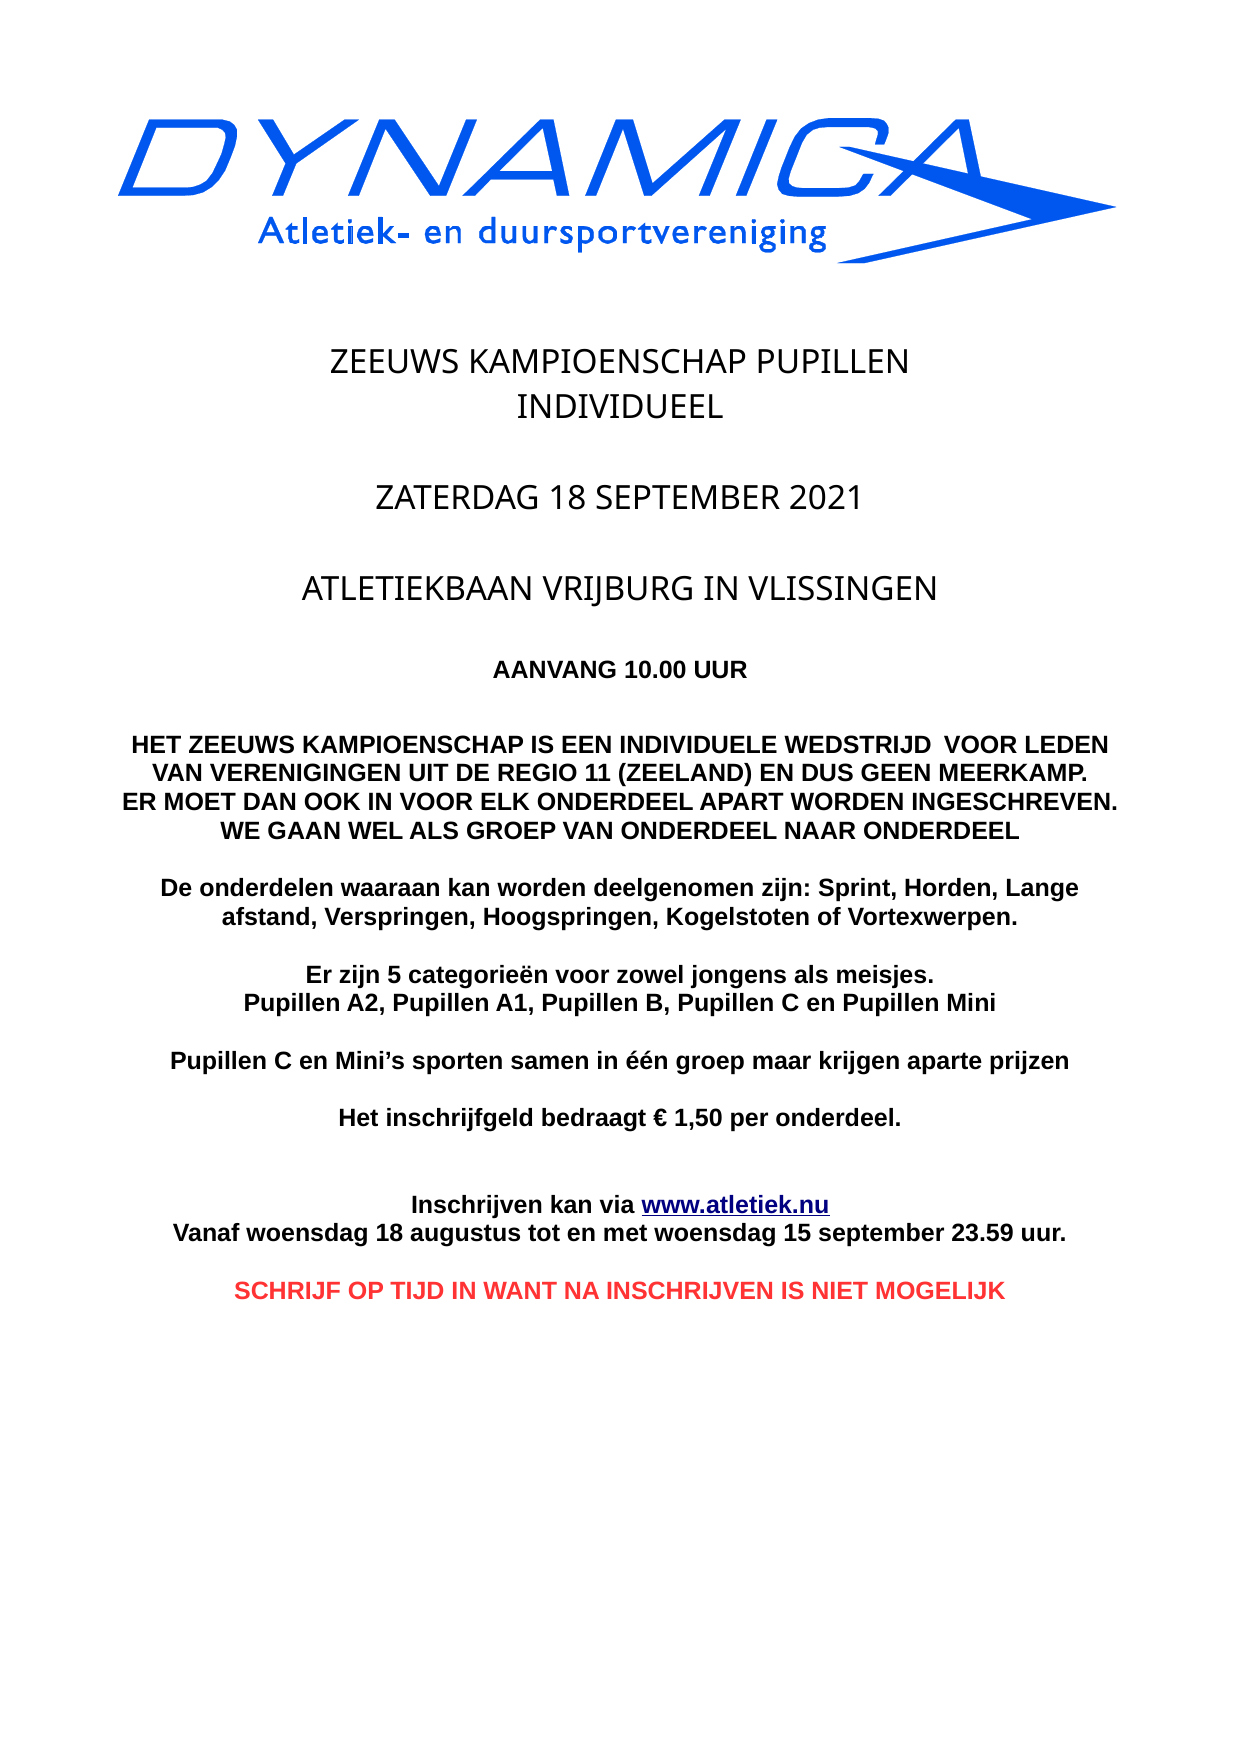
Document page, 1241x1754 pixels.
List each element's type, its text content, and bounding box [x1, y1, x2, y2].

text Pupillen A2, Pupillen A1, Pupillen B, Pupillen C en Pupillen Mini [118, 988, 1122, 1017]
text Pupillen C en Mini’s sporten samen in één groep maar krijgen aparte prijzen [118, 1046, 1122, 1075]
text Er zijn 5 categorieën voor zowel jongens als meisjes. [118, 960, 1122, 988]
text Vanaf woensdag 18 augustus tot en met woensdag 15 september 23.59 uur. [118, 1218, 1122, 1247]
text Het inschrijfgeld bedraagt € 1,50 per onderdeel. [118, 1103, 1122, 1132]
text De onderdelen waaraan kan worden deelgenomen zijn: Sprint, Horden, Lange afstand, Verspringen, Hoogspringen, Kogelstoten of Vortexwerpen. [118, 873, 1122, 931]
text HET ZEEUWS KAMPIOENSCHAP IS EEN INDIVIDUELE WEDSTRIJD VOOR LEDEN VAN VERENIGINGEN UIT DE REGIO 11 (ZEELAND) EN DUS GEEN MEERKAMP. [118, 730, 1122, 787]
text WE GAAN WEL ALS GROEP VAN ONDERDEEL NAAR ONDERDEEL [118, 816, 1122, 845]
text AANVANG 10.00 UUR [118, 656, 1122, 684]
text ZEEUWS KAMPIOENSCHAP PUPILLEN [118, 338, 1122, 383]
text ER MOET DAN OOK IN VOOR ELK ONDERDEEL APART WORDEN INGESCHREVEN. [118, 787, 1122, 816]
text SCHRIJF OP TIJD IN WANT NA INSCHRIJVEN IS NIET MOGELIJK [118, 1276, 1122, 1305]
text ZATERDAG 18 SEPTEMBER 2021 [118, 474, 1122, 519]
text ATLETIEKBAAN VRIJBURG IN VLISSINGEN [118, 565, 1122, 610]
text INDIVIDUEEL [118, 383, 1122, 428]
text Inschrijven kan via www.atletiek.nu [118, 1190, 1122, 1218]
